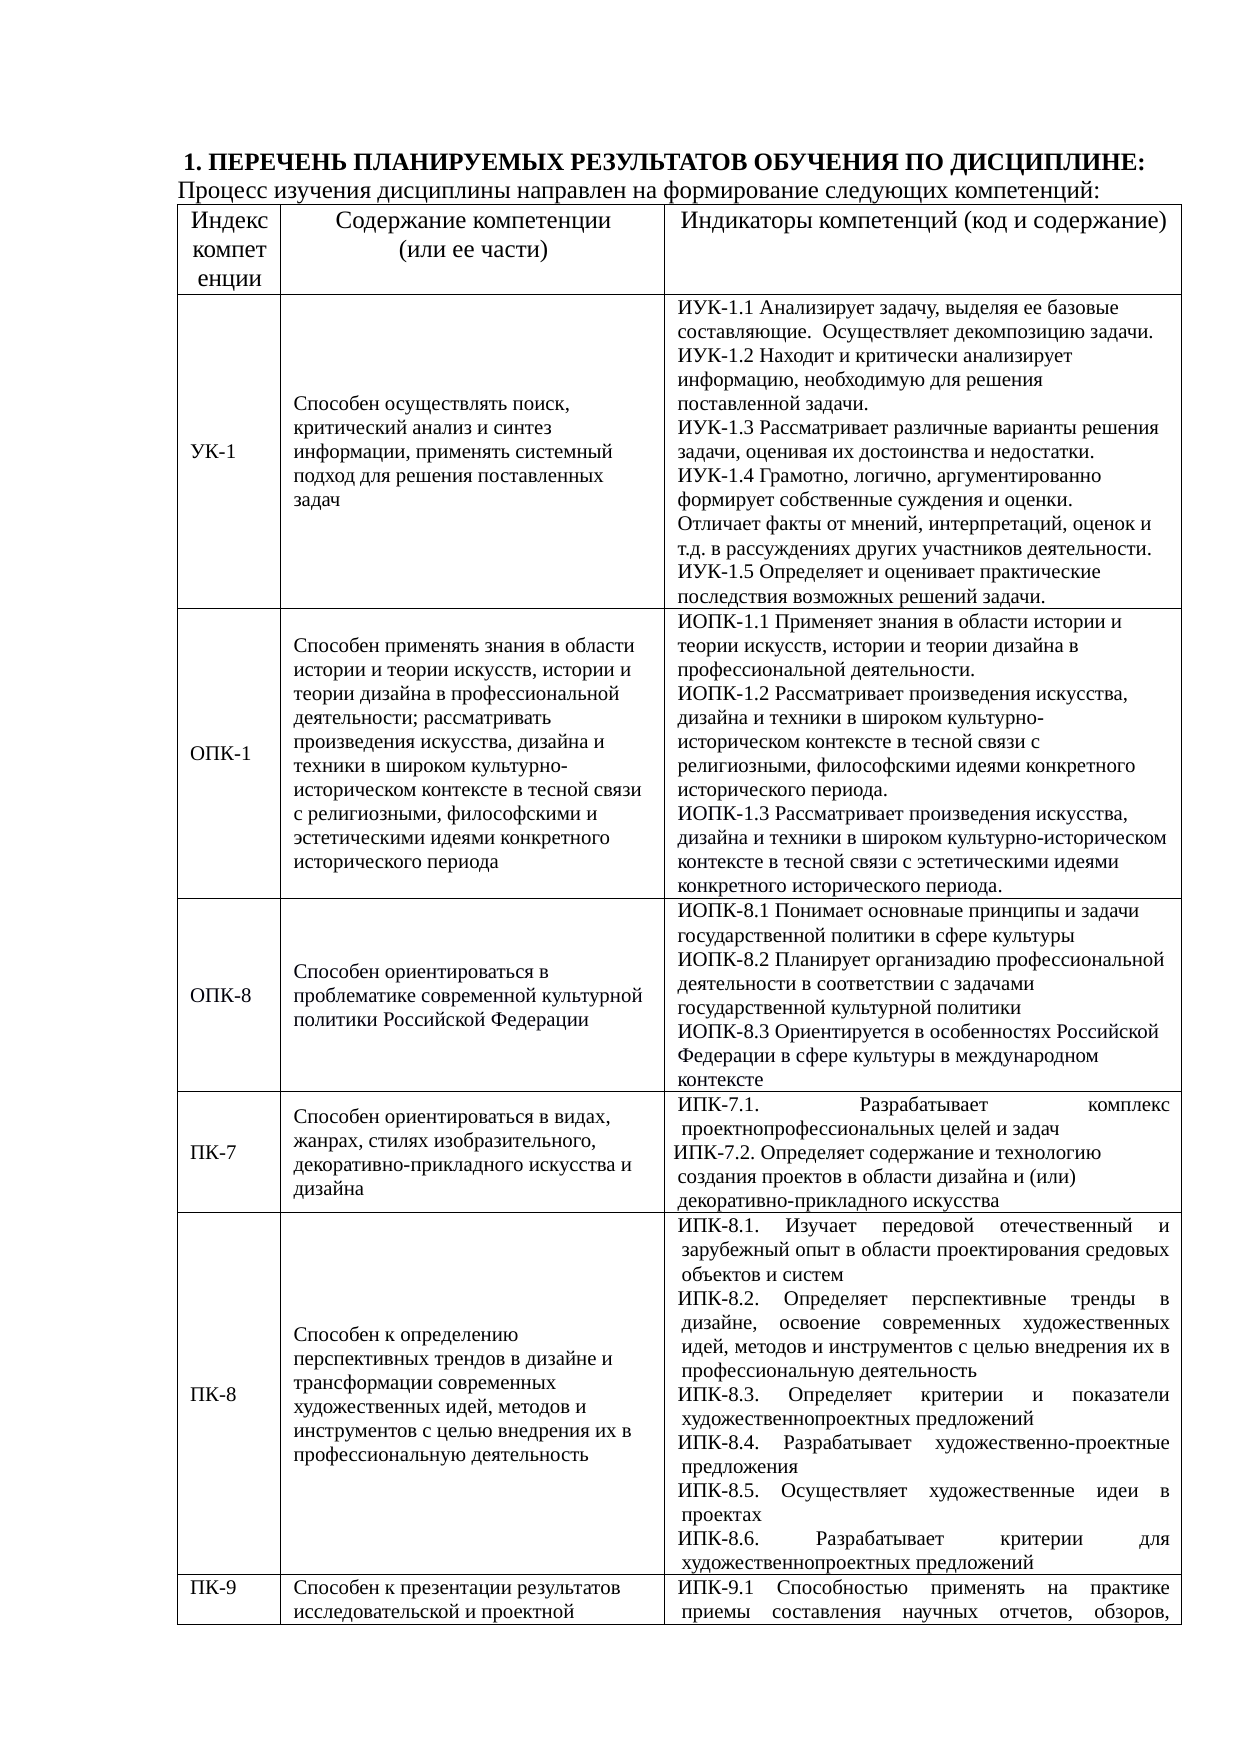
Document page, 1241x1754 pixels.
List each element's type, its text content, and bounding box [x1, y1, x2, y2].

table_header Содержание компетенции (или ее части) [281, 205, 664, 294]
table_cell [281, 1575, 664, 1623]
table_cell ИОПК-8.1 Понимает основнаые принципы и задачи государственной политики в сфере культуры ИОПК-8.2 Планирует организадию профессиональной деятельности в соответствии с задачами государственной культурной политики ИОПК-8.3 Ориентируется в особенностях Российской Федерации в сфере культуры в международном контексте [665, 899, 1181, 1091]
table_cell ИПК-7.1. Разрабатывает комплекс проектнопрофессиональных целей и задач ИПК-7.2. Определяет содержание и технологию создания проектов в области дизайна и (или) декоративно-прикладного искусства [665, 1092, 1181, 1212]
table_cell УК-1 [178, 295, 280, 608]
table_cell Способен осуществлять поиск, критический анализ и синтез информации, применять системный подход для решения поставленных задач [281, 295, 664, 608]
table_cell ПК-8 [178, 1213, 280, 1574]
table_cell Способен к определению перспективных трендов в дизайне и трансформации современных художественных идей, методов и инструментов с целью внедрения их в профессиональную деятельность [281, 1213, 664, 1574]
table_cell ИОПК-1.1 Применяет знания в области истории и теории искусств, истории и теории дизайна в профессиональной деятельности. ИОПК-1.2 Рассматривает произведения искусства, дизайна и техники в широком культурно- историческом контексте в тесной связи с религиозными, философскими идеями конкретного исторического периода. ИОПК-1.3 Рассматривает произведения искусства, дизайна и техники в широком культурно-историческом контексте в тесной связи с эстетическими идеями конкретного исторического периода. [665, 609, 1181, 897]
text 1. ПЕРЕЧЕНЬ ПЛАНИРУЕМЫХ РЕЗУЛЬТАТОВ ОБУЧЕНИЯ ПО ДИСЦИПЛИНЕ: [177, 147, 1152, 176]
table_cell ОПК-1 [178, 609, 280, 897]
table_cell ПК-7 [178, 1092, 280, 1212]
table_cell ПК-9 [178, 1575, 280, 1623]
table_header Индекс компетенции [178, 205, 280, 294]
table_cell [665, 1575, 1181, 1623]
table_cell ОПК-8 [178, 899, 280, 1091]
table_cell ИПК-8.1. Изучает передовой отечественный и зарубежный опыт в области проектирования средовых объектов и систем ИПК-8.2. Определяет перспективные тренды в дизайне, освоение современных художественных идей, методов и инструментов с целью внедрения их в профессиональную деятельность ИПК-8.3. Определяет критерии и показатели художественнопроектных предложений ИПК-8.4. Разрабатывает художественно-проектные предложения ИПК-8.5. Осуществляет художественные идеи в проектах ИПК-8.6. Разрабатывает критерии для художественнопроектных предложений [665, 1213, 1181, 1574]
table_header Индикаторы компетенций (код и содержание) [665, 205, 1181, 294]
table_cell Способен применять знания в области истории и теории искусств, истории и теории дизайна в профессиональной деятельности; рассматривать произведения искусства, дизайна и техники в широком культурно-историческом контексте в тесной связи с религиозными, философскими и эстетическими идеями конкретного исторического периода [281, 609, 664, 897]
text Процесс изучения дисциплины направлен на формирование следующих компетенций: [177, 176, 1152, 204]
table_cell Способен ориентироваться в видах, жанрах, стилях изобразительного, декоративно-прикладного искусства и дизайна [281, 1092, 664, 1212]
table_cell ИУК-1.1 Анализирует задачу, выделяя ее базовые составляющие. Осуществляет декомпозицию задачи. ИУК-1.2 Находит и критически анализирует информацию, необходимую для решения поставленной задачи. ИУК-1.3 Рассматривает различные варианты решения задачи, оценивая их достоинства и недостатки. ИУК-1.4 Грамотно, логично, аргументированно формирует собственные суждения и оценки. Отличает факты от мнений, интерпретаций, оценок и т.д. в рассуждениях других участников деятельности. ИУК-1.5 Определяет и оценивает практические последствия возможных решений задачи. [665, 295, 1181, 608]
table_cell Способен ориентироваться в проблематике современной культурной политики Российской Федерации [281, 899, 664, 1091]
